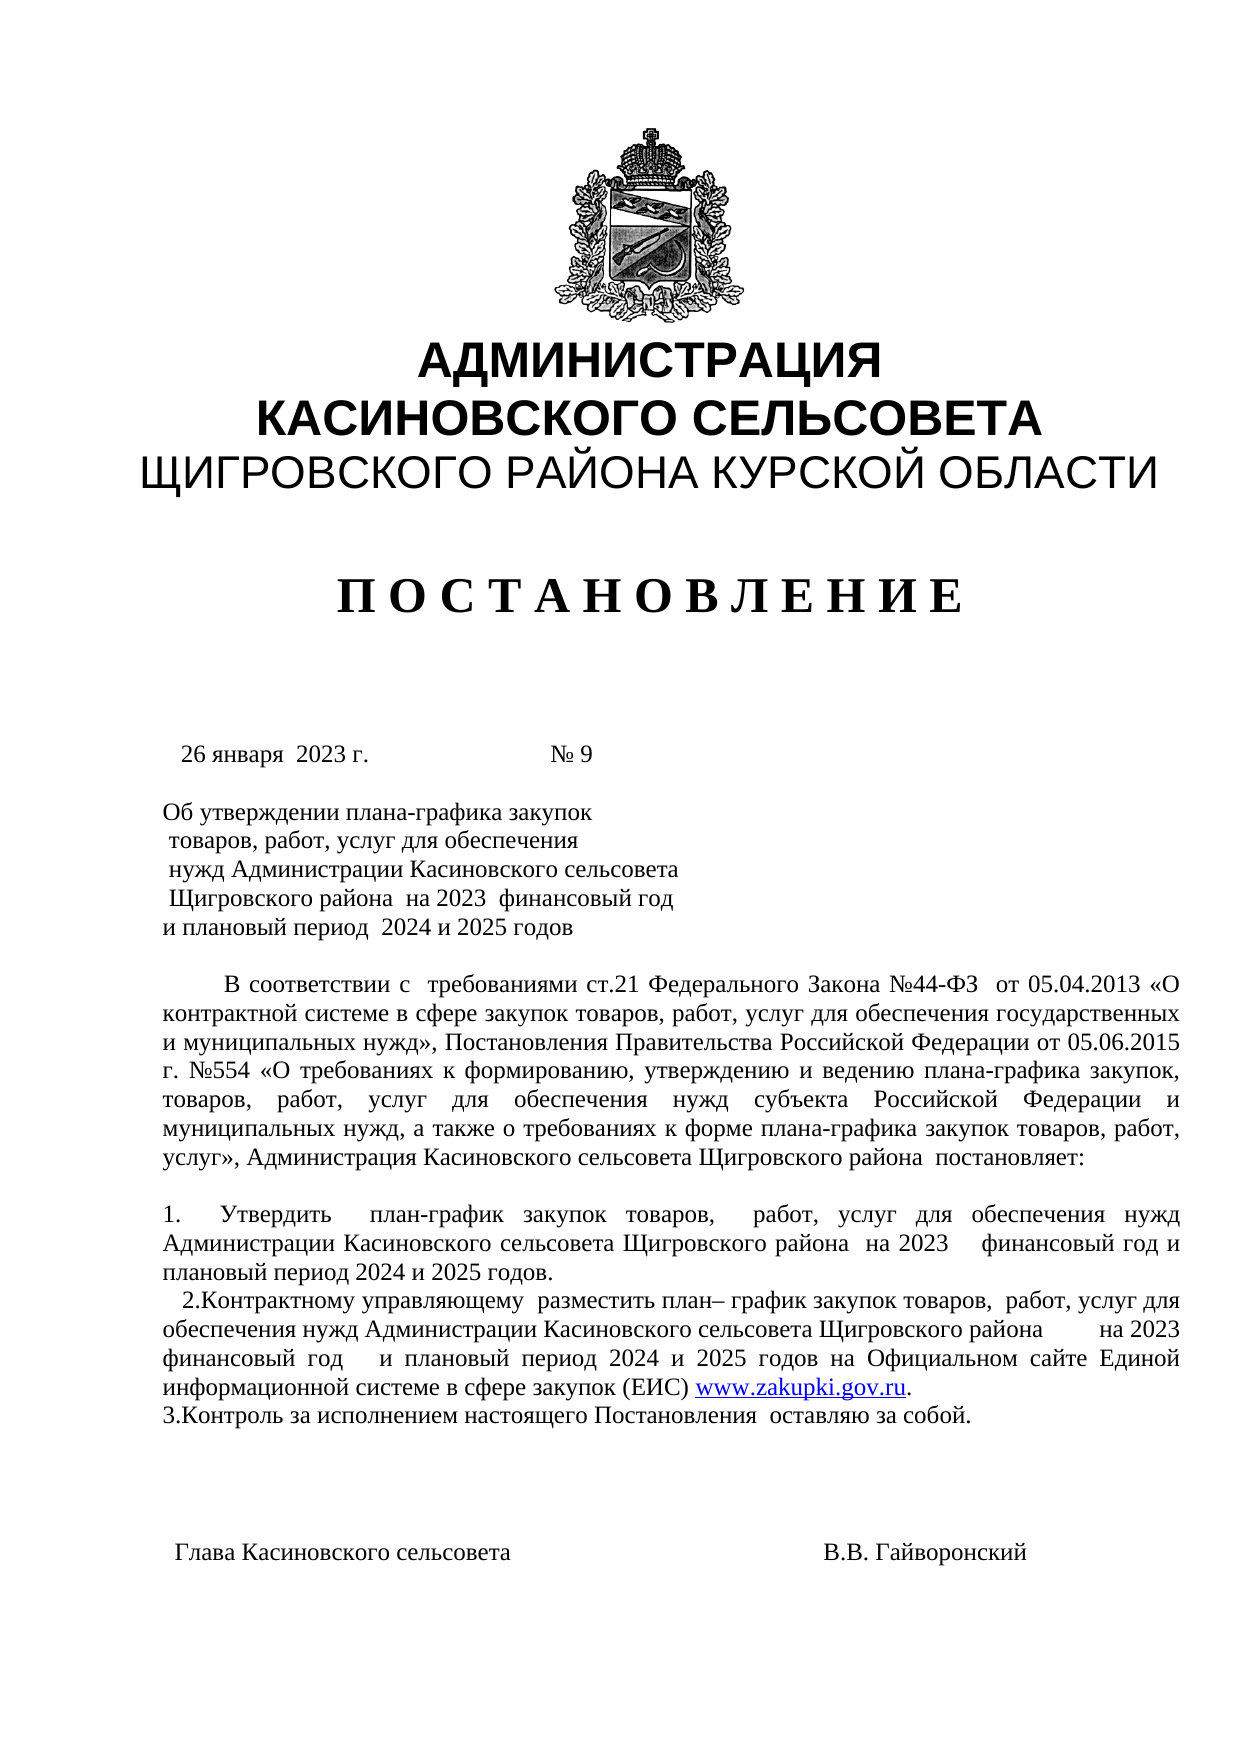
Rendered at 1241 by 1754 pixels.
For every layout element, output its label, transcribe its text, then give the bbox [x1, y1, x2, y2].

text 1. Утвердить план-график закупок товаров, работ, услуг для обеспечения нужд Администрации Касиновского сельсовета Щигровского района на 2023 финансовый год и плановый период 2024 и 2025 годов. [162, 1199, 1181, 1285]
text 26 января 2023 г. № 9 [118, 739, 1181, 768]
text Об утверждении плана-графика закупок [162, 797, 1181, 825]
text Глава Касиновского сельсовета В.В. Гайворонский [118, 1537, 1181, 1566]
text 3.Контроль за исполнением настоящего Постановления оставляю за собой. [162, 1400, 1181, 1429]
text Щигровского района на 2023 финансовый год [162, 883, 1181, 912]
text ЩИГРОВСКОГО РАЙОНА КУРСКОЙ ОБЛАСТИ [118, 446, 1181, 498]
text товаров, работ, услуг для обеспечения [162, 825, 1181, 854]
text П О С Т А Н О В Л Е Н И Е [118, 565, 1181, 623]
text АДМИНИСТРАЦИЯ [118, 331, 1181, 388]
text и плановый период 2024 и 2025 годов [162, 912, 1181, 940]
text нужд Администрации Касиновского сельсовета [162, 854, 1181, 883]
text КАСИНОВСКОГО СЕЛЬСОВЕТА [118, 388, 1181, 446]
text В соответствии с требованиями ст.21 Федерального Закона №44-ФЗ от 05.04.2013 «О контрактной системе в сфере закупок товаров, работ, услуг для обеспечения государственных и муниципальных нужд», Постановления Правительства Российской Федерации от 05.06.2015 г. №554 «О требованиях к формированию, утверждению и ведению плана-графика закупок, товаров, работ, услуг для обеспечения нужд субъекта Российской Федерации и муниципальных нужд, а также о требованиях к форме плана-графика закупок товаров, работ, услуг», Администрация Касиновского сельсовета Щигровского района постановляет: [162, 969, 1181, 1170]
text 2.Контрактному управляющему разместить план– график закупок товаров, работ, услуг для обеспечения нужд Администрации Касиновского сельсовета Щигровского района на 2023 финансовый год и плановый период 2024 и 2025 годов на Официальном сайте Единой информационной системе в сфере закупок (ЕИС) www.zakupki.gov.ru. [162, 1285, 1181, 1400]
